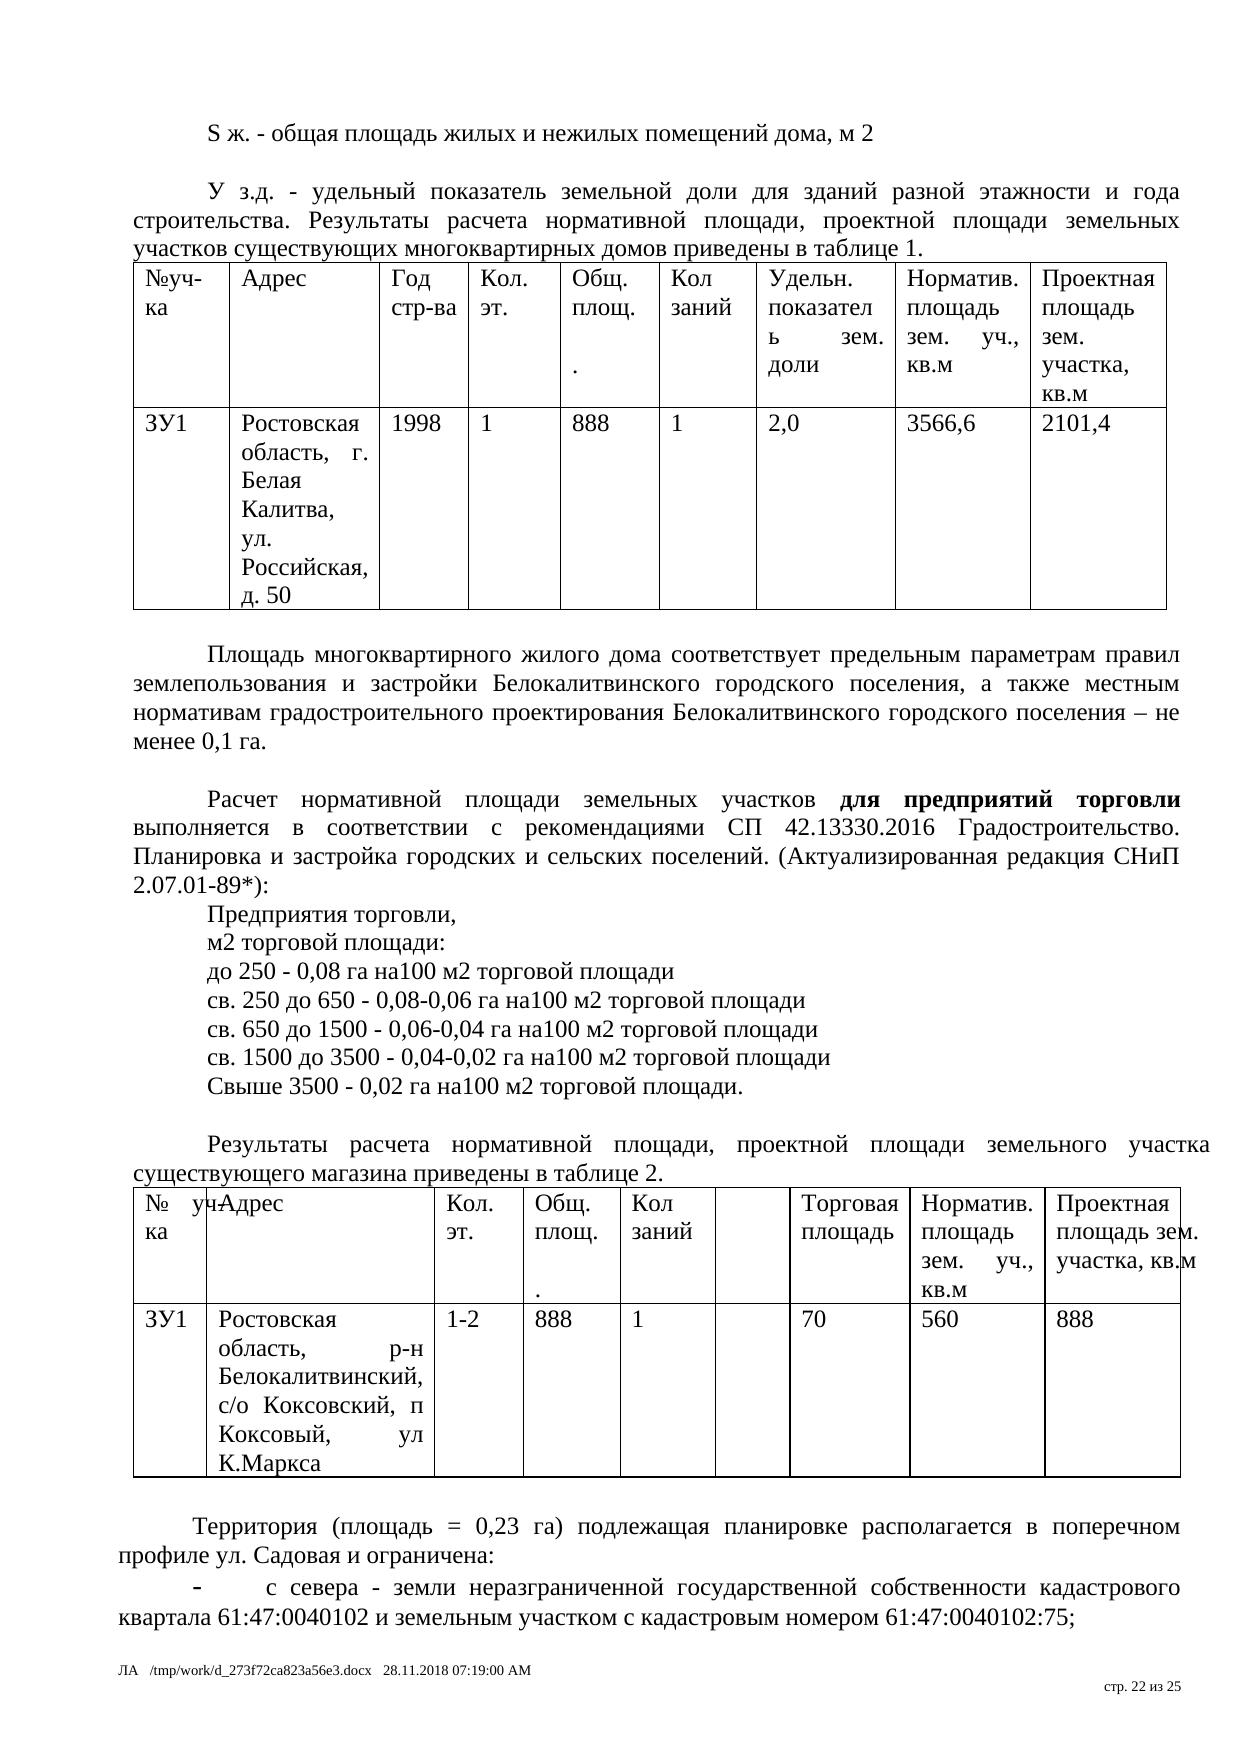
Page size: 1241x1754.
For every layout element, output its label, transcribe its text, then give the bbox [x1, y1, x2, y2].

text Расчет нормативной площади земельных участков для предприятий торговли выполняется в соответствии с рекомендациями СП 42.13330.2016 Градостроительство. Планировка и застройка городских и сельских поселений. (Актуализированная редакция СНиП 2.07.01-89*): [133, 784, 1181, 899]
table_cell 70 [791, 1304, 909, 1476]
table_cell 1998 [380, 408, 468, 609]
table_header Адрес [230, 263, 379, 407]
text Площадь многоквартирного жилого дома соответствует предельным параметрам правил землепользования и застройки Белокалитвинского городского поселения, а также местным нормативам градостроительного проектирования Белокалитвинского городского поселения – не менее 0,1 га. [133, 639, 1181, 754]
text Территория (площадь = 0,23 га) подлежащая планировке располагается в поперечном профиле ул. Садовая и ограничена: [118, 1511, 1181, 1568]
text св. 650 до 1500 - 0,06-0,04 га на100 м2 торговой площади [133, 1014, 1211, 1042]
table_header Торговая площадь [791, 1188, 909, 1303]
table_header Кол. эт. [469, 263, 560, 407]
table_cell [716, 1304, 789, 1476]
text Результаты расчета нормативной площади, проектной площади земельного участка существующего магазина приведены в таблице 2. [133, 1129, 1211, 1187]
table_header Общ. площ. . [524, 1188, 620, 1303]
table_header [716, 1188, 789, 1303]
table_cell 1 [621, 1304, 715, 1476]
table_header Кол заний [660, 263, 756, 407]
text У з.д. - удельный показатель земельной доли для зданий разной этажности и года строительства. Результаты расчета нормативной площади, проектной площади земельных участков существующих многоквартирных домов приведены в таблице 1. [133, 176, 1181, 262]
text Свыше 3500 - 0,02 га на100 м2 торговой площади. [133, 1071, 1211, 1100]
text до 250 - 0,08 га на100 м2 торговой площади [133, 956, 1211, 985]
table_cell 1 [469, 408, 560, 609]
table_header Норматив. площадь зем. уч., кв.м [896, 263, 1030, 407]
list с севера - земли неразграниченной государственной собственности кадастрового квартала 61:47:0040102 и земельным участком с кадастровым номером 61:47:0040102:75; [118, 1568, 1181, 1631]
table_header Общ. площ. . [561, 263, 659, 407]
table_header Год стр-ва [380, 263, 468, 407]
table_cell ЗУ1 [134, 408, 229, 609]
table_cell 3566,6 [896, 408, 1030, 609]
table_header Проектная площадь зем. участка, кв.м [1046, 1188, 1180, 1303]
table_header Адрес [207, 1188, 434, 1303]
table_cell Ростовская область, г. Белая Калитва, ул. Российская, д. 50 [230, 408, 379, 609]
table_cell 888 [524, 1304, 620, 1476]
table_cell Ростовская область, р-н Белокалитвинский, с/о Коксовский, п Коксовый, ул К.Маркса [207, 1304, 434, 1476]
text м2 торговой площади: [133, 927, 1211, 956]
table_header №уч- ка [134, 263, 229, 407]
table_cell 1-2 [435, 1304, 523, 1476]
text Предприятия торговли, [133, 899, 1211, 927]
table_cell 1 [660, 408, 756, 609]
text S ж. - общая площадь жилых и нежилых помещений дома, м 2 [133, 118, 1181, 147]
text св. 1500 до 3500 - 0,04-0,02 га на100 м2 торговой площади [133, 1042, 1211, 1071]
text св. 250 до 650 - 0,08-0,06 га на100 м2 торговой площади [133, 985, 1211, 1014]
table_header Кол. эт. [435, 1188, 523, 1303]
table_cell 888 [561, 408, 659, 609]
table_header Удельн. показатель зем. доли [757, 263, 895, 407]
table_cell 560 [911, 1304, 1044, 1476]
table_cell 888 [1046, 1304, 1180, 1476]
table_cell 2,0 [757, 408, 895, 609]
table_cell 2101,4 [1031, 408, 1166, 609]
table_header Проектная площадь зем. участка, кв.м [1031, 263, 1166, 407]
table_header Кол заний [621, 1188, 715, 1303]
table_header Норматив. площадь зем. уч., кв.м [911, 1188, 1044, 1303]
table_header № уч- ка [134, 1188, 206, 1303]
table_cell ЗУ1 [134, 1304, 206, 1476]
